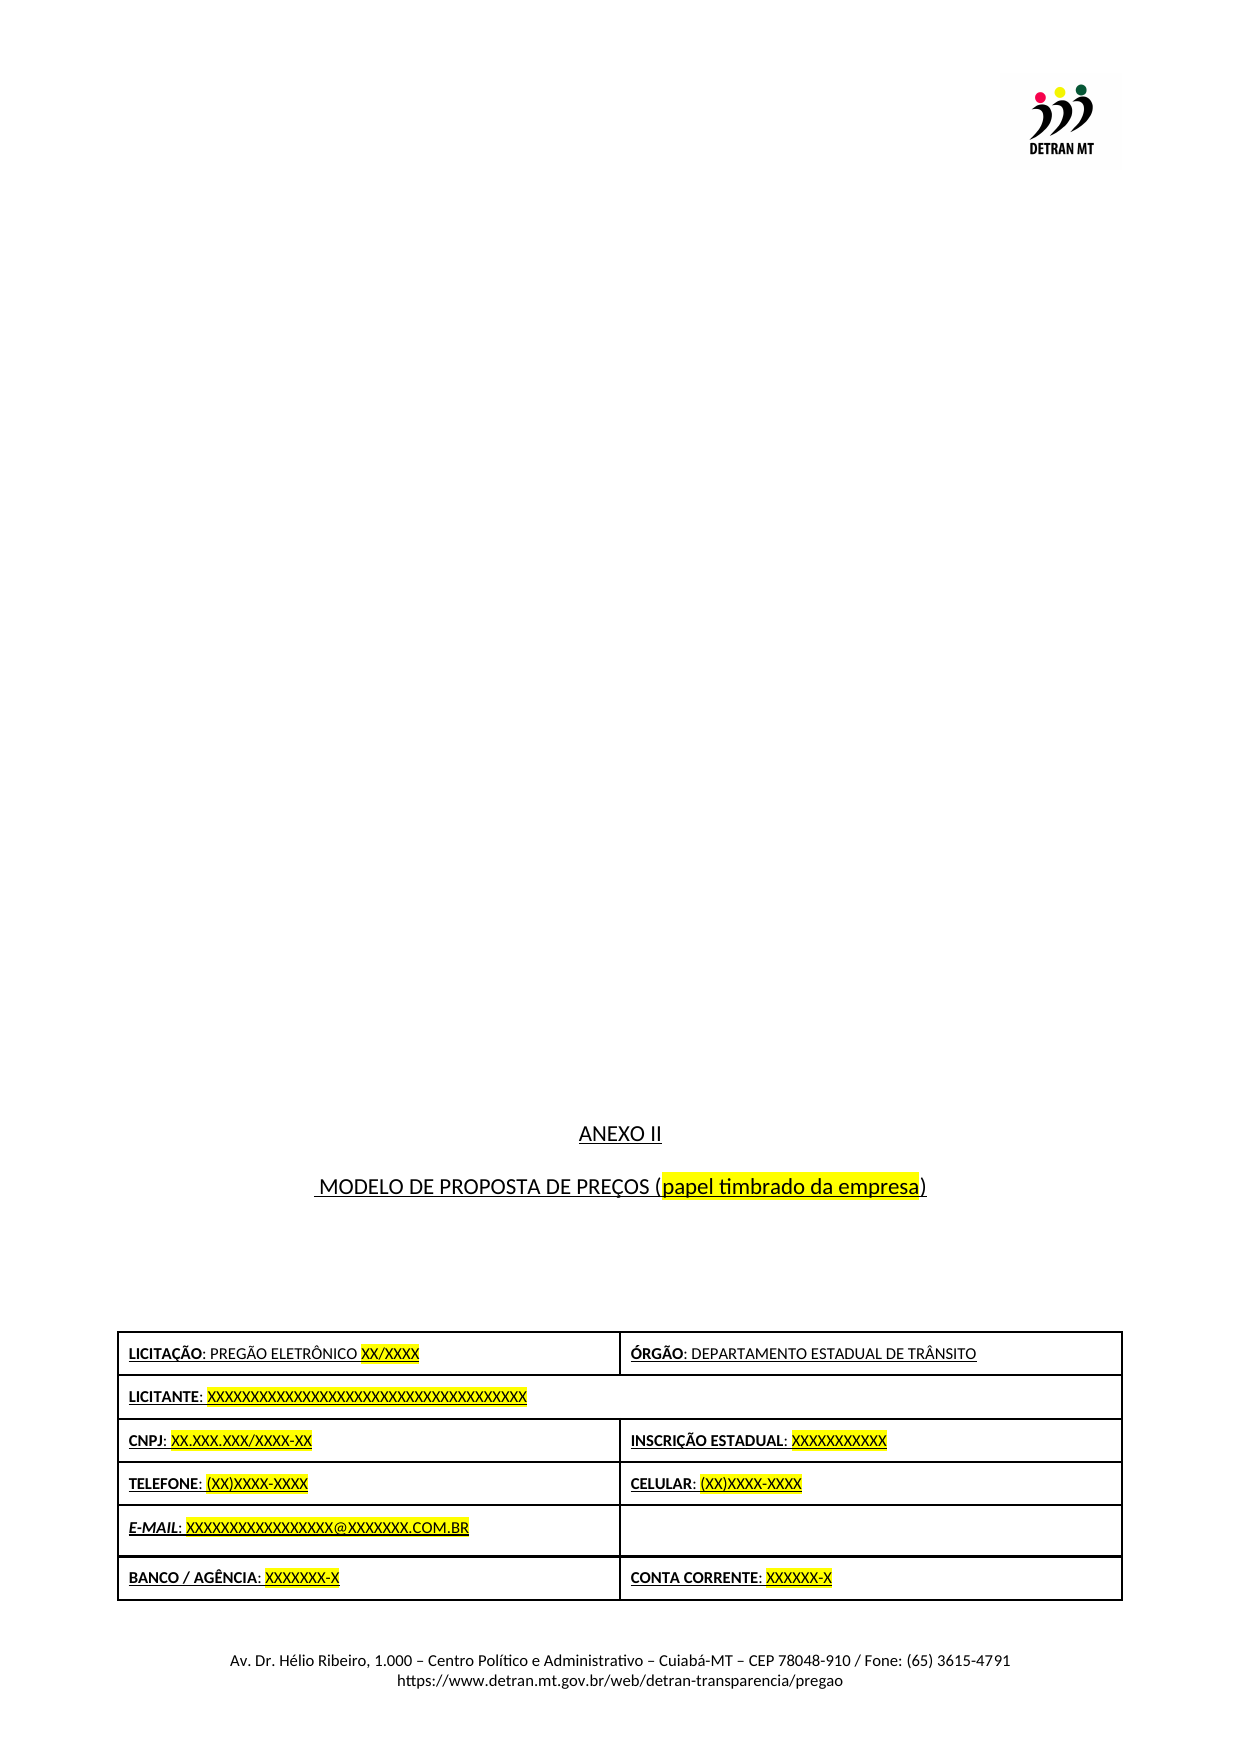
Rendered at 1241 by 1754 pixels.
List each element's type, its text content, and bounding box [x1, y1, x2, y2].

table_cell CNPJ: XX.XXX.XXX/XXXX-XX [119, 1420, 619, 1461]
text MODELO DE PROPOSTA DE PREÇOS (papel timbrado da empresa) [118, 1172, 662, 1200]
table_header ÓRGÃO: DEPARTAMENTO ESTADUAL DE TRÂNSITO [621, 1333, 1121, 1374]
table_cell INSCRIÇÃO ESTADUAL: XXXXXXXXXXX [621, 1420, 1121, 1461]
table_header LICITAÇÃO: PREGÃO ELETRÔNICO XX/XXXX [119, 1333, 619, 1374]
text ANEXO II [118, 1119, 1122, 1147]
table_cell CONTA CORRENTE: XXXXXX-X [621, 1558, 1121, 1598]
table_cell E-MAIL: XXXXXXXXXXXXXXXXX@XXXXXXX.COM.BR [119, 1506, 619, 1555]
text MODELO DE PROPOSTA DE PREÇOS (papel timbrado da empresa) [919, 1172, 1122, 1200]
table_cell LICITANTE: XXXXXXXXXXXXXXXXXXXXXXXXXXXXXXXXXXXXX [119, 1376, 1121, 1418]
table_cell [621, 1506, 1121, 1555]
table_cell CELULAR: (XX)XXXX-XXXX [621, 1463, 1121, 1504]
table_cell TELEFONE: (XX)XXXX-XXXX [119, 1463, 619, 1504]
table_cell BANCO / AGÊNCIA: XXXXXXX-X [119, 1558, 619, 1598]
picture [1000, 73, 1123, 170]
